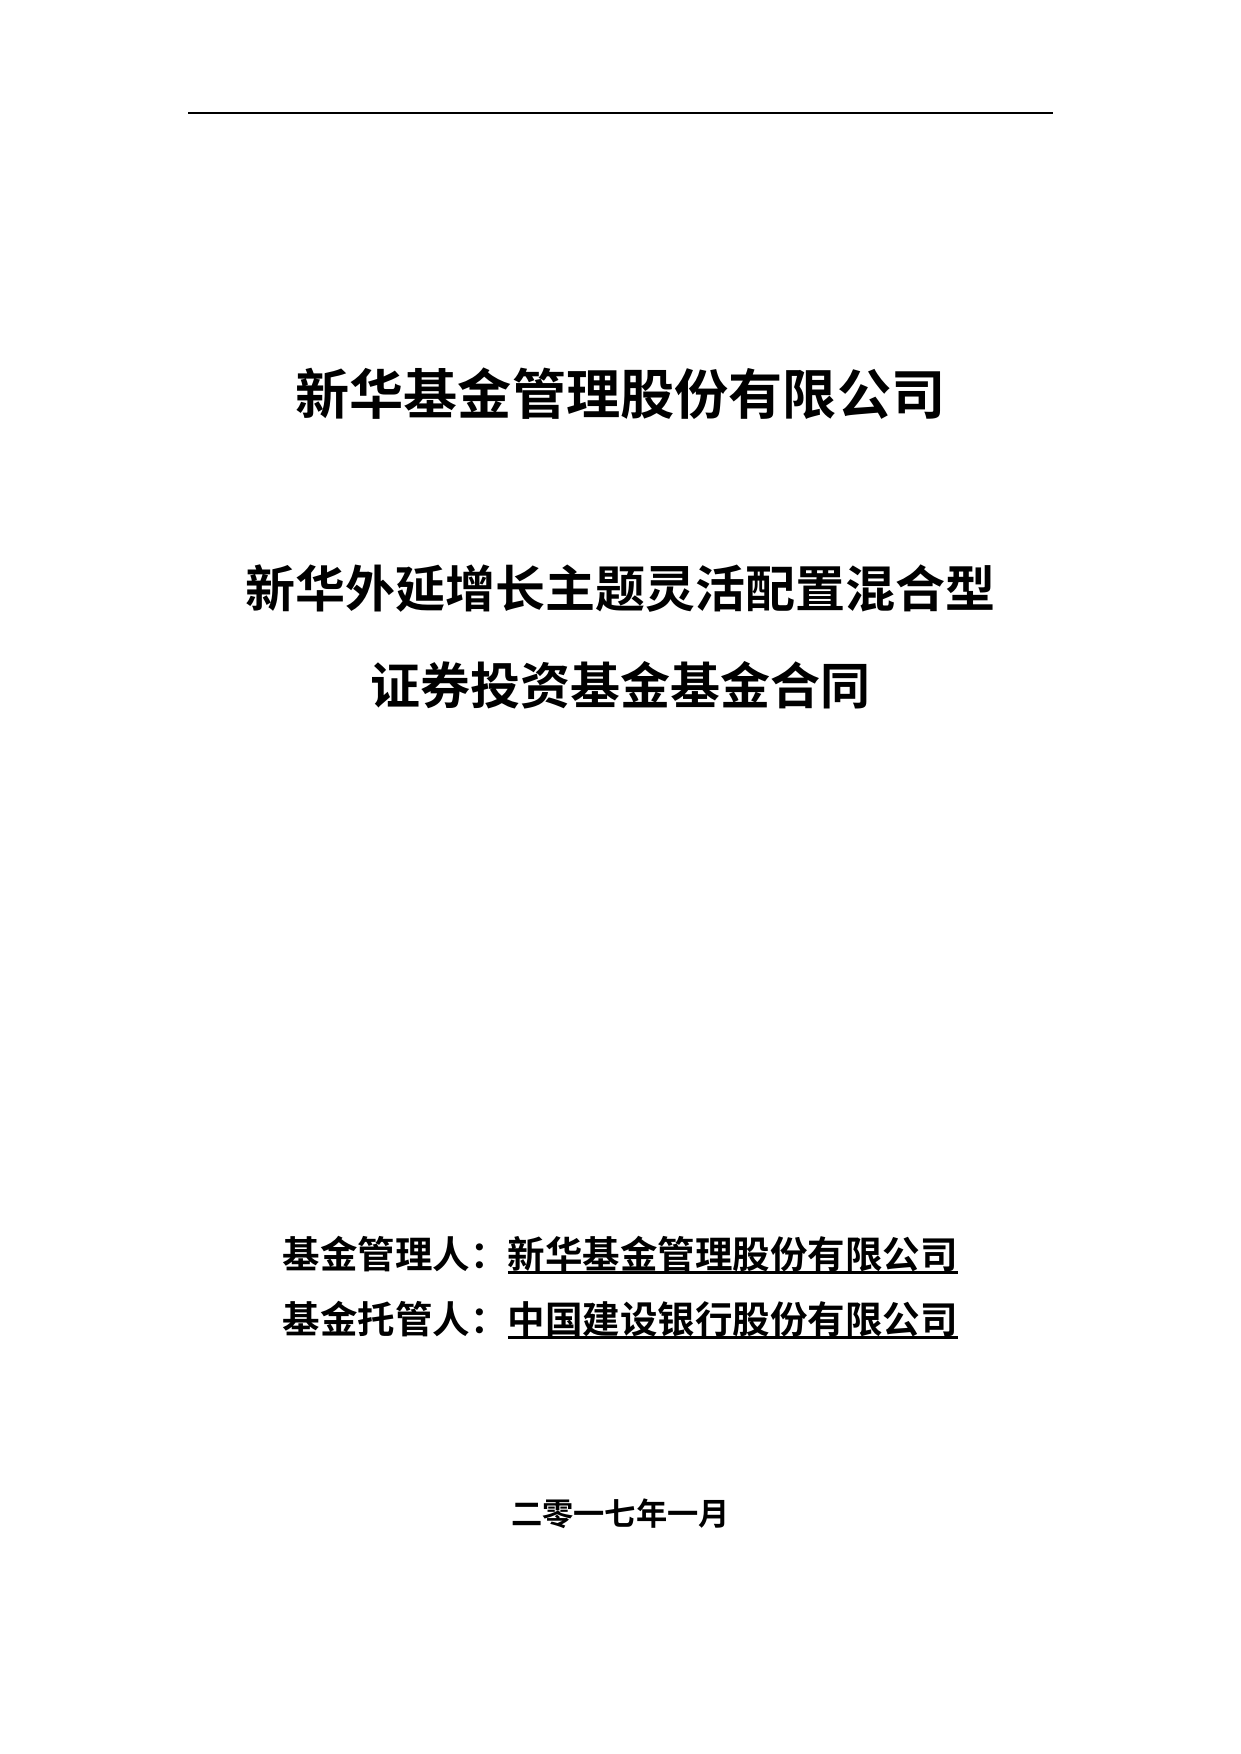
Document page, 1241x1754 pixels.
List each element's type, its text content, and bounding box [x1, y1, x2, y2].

text 新华外延增长主题灵活配置混合型 [187, 537, 1053, 634]
text 证券投资基金基金合同 [187, 634, 1053, 732]
text 基金托管人：中国建设银行股份有限公司 [187, 1284, 1053, 1349]
text 二零一七年一月 [187, 1479, 1053, 1544]
text 新华基金管理股份有限公司 [187, 342, 1053, 439]
text 基金管理人：新华基金管理股份有限公司 [187, 1219, 1053, 1284]
